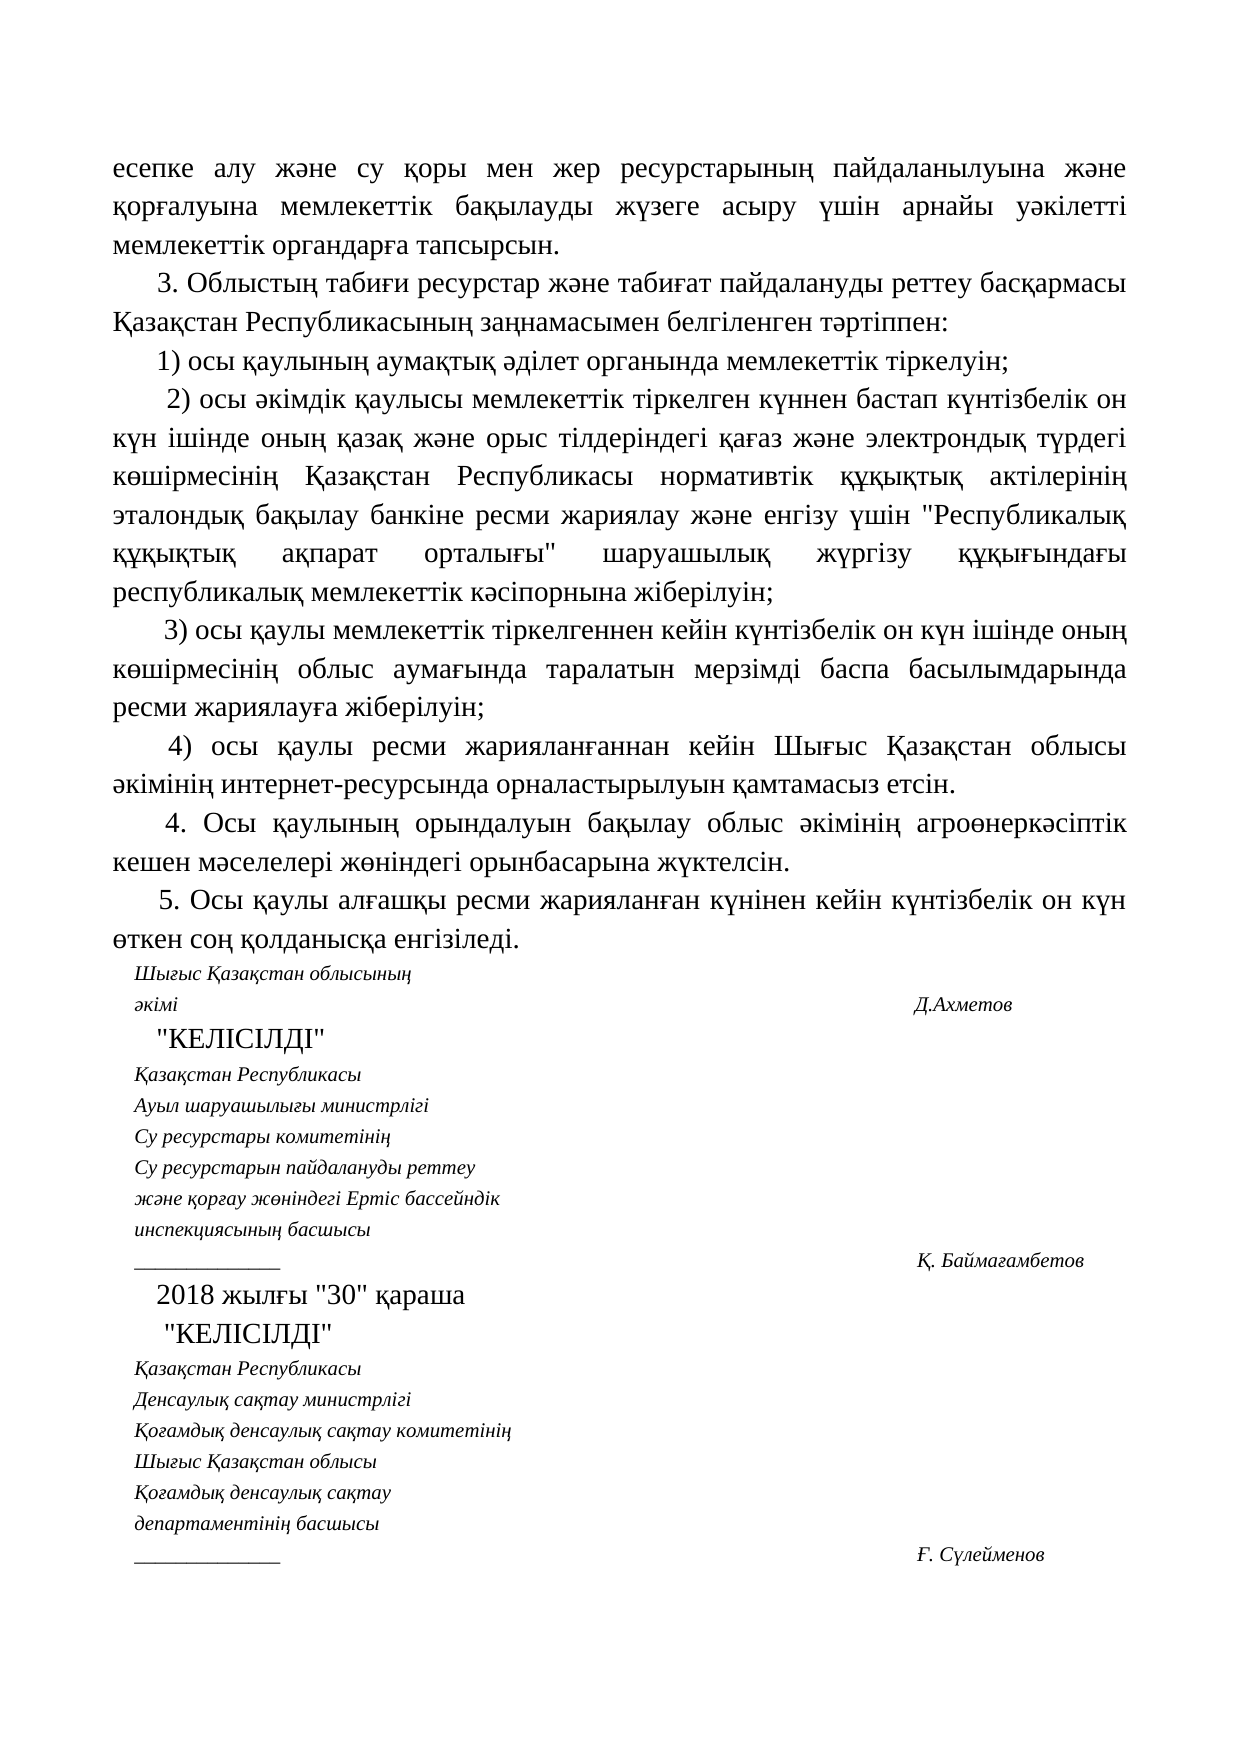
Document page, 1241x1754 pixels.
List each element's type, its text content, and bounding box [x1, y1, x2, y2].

table_header Шығыс Қазақстан облысының [101, 959, 1240, 990]
table_cell Шығыс Қазақстан облысы [101, 1448, 1240, 1478]
table_cell Су ресурстарын пайдалануды реттеу [101, 1153, 1240, 1184]
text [112, 150, 1128, 261]
table_cell Су ресурстары комитетінің [101, 1122, 1240, 1153]
table_header Қазақстан Республикасы [101, 1354, 1240, 1385]
table_cell ______________ [101, 1541, 915, 1572]
text "КЕЛІСІЛДІ" [112, 1021, 1128, 1055]
table_cell әкімі [101, 990, 913, 1021]
table_cell Қоғамдық денсаулық сақтау комитетінің [101, 1416, 1240, 1447]
table_cell және қорғау жөніндегі Ертіс бассейндік [101, 1184, 1240, 1215]
text 1) осы қаулының аумақтық әділет органында мемлекеттік тіркелуін; [112, 343, 1128, 376]
table_cell Қ. Баймағамбетов [915, 1246, 1240, 1277]
table_cell Д.Ахметов [913, 990, 1240, 1021]
table_cell Қоғамдық денсаулық сақтау [101, 1479, 1240, 1509]
text 4. Осы қаулының орындалуын бақылау облыс әкімінің агроөнеркәсіптік кешен мәселелері жөніндегі орынбасарына жүктелсін. [112, 805, 1128, 877]
table_cell Ғ. Сүлейменов [915, 1541, 1240, 1572]
text "КЕЛІСІЛДІ" [112, 1316, 1128, 1349]
text 4) осы қаулы ресми жарияланғаннан кейін Шығыс Қазақстан облысы әкімінің интернет-ресурсында орналастырылуын қамтамасыз етсін. [112, 728, 1128, 800]
table_header Қазақстан Республикасы [101, 1060, 1240, 1091]
table_cell Денсаулық сақтау министрлігі [101, 1385, 1240, 1416]
table_cell департаментінің басшысы [101, 1510, 1240, 1541]
table_cell Ауыл шаруашылығы министрлігі [101, 1091, 1240, 1122]
text 3. Облыстың табиғи ресурстар және табиғат пайдалануды реттеу басқармасы Қазақстан Республикасының заңнамасымен белгіленген тәртіппен: [112, 266, 1128, 338]
table_cell ______________ [101, 1246, 915, 1277]
text 5. Осы қаулы алғашқы ресми жарияланған күнінен кейін күнтізбелік он күн өткен соң қолданысқа енгізіледі. [112, 882, 1128, 954]
text 2) осы әкімдік қаулысы мемлекеттік тіркелген күннен бастап күнтізбелік он күн ішінде оның қазақ және орыс тілдеріндегі қағаз және электрондық түрдегі көшірмесінің Қазақстан Республикасы нормативтік құқықтық актілерінің эталондық бақылау банкіне ресми жариялау және енгізу үшін "Республикалық құқықтық ақпарат орталығы" шаруашылық жүргізу құқығындағы республикалық мемлекеттік кәсіпорнына жіберілуін; [112, 381, 1128, 607]
table_cell инспекциясының басшысы [101, 1215, 1240, 1246]
text 3) осы қаулы мемлекеттік тіркелгеннен кейін күнтізбелік он күн ішінде оның көшірмесінің облыс аумағында таралатын мерзімді баспа басылымдарында ресми жариялауға жіберілуін; [112, 612, 1128, 723]
text 2018 жылғы "30" қараша [112, 1277, 1128, 1311]
